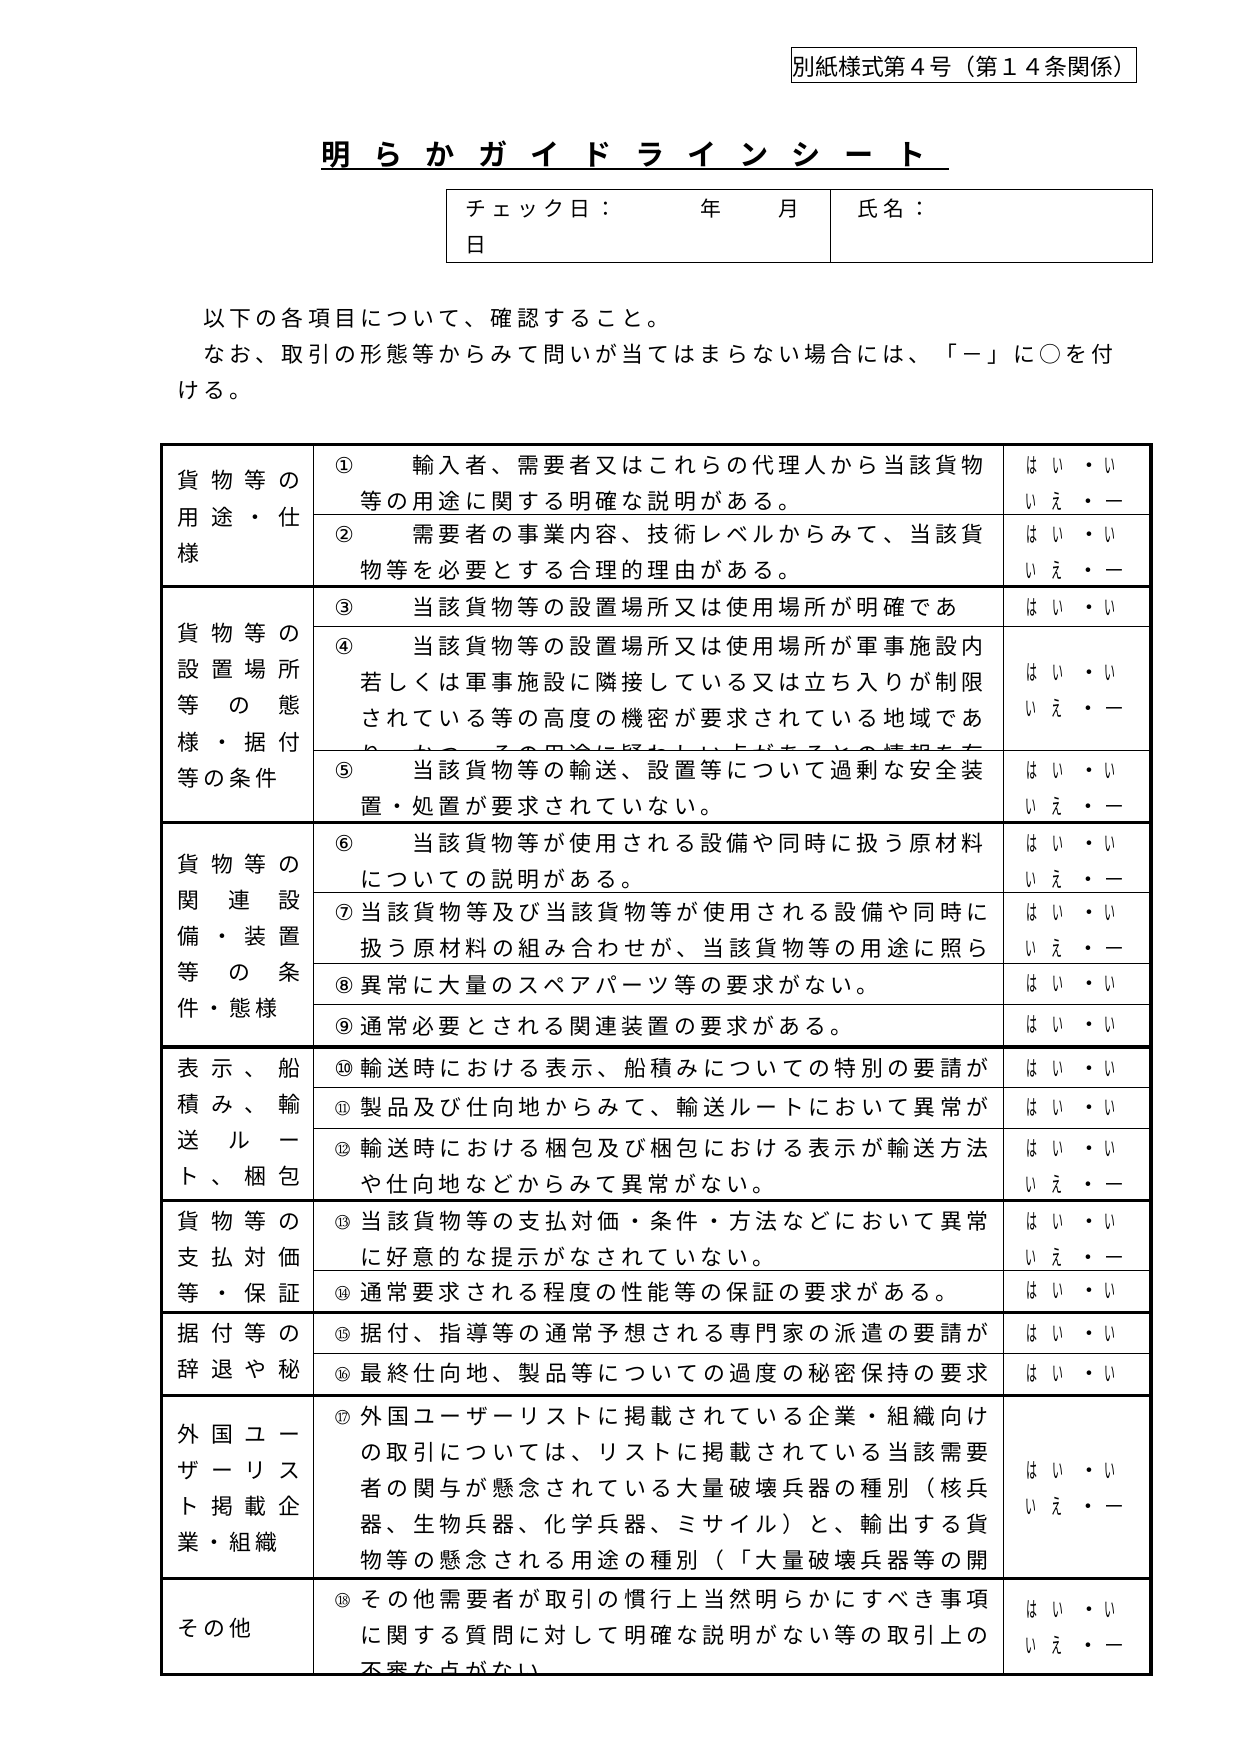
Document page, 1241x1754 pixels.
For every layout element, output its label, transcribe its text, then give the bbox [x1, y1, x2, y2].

table_header チェック日： 年 月 日 [447, 190, 830, 262]
table_cell はい・いいえ・－ [1004, 1397, 1149, 1577]
table_cell ⑧異常に大量のスペアパーツ等の要求がない。 [314, 964, 1003, 1004]
table_cell その他 [163, 1580, 313, 1673]
table_cell 当該貨物等の設置場所又は使用場所が軍事施設内若しくは軍事施設に隣接している又は立ち入りが制限されている等の高度の機密が要求されている地域であり、かつ、その用途に疑わしい点があるとの情報を有していない。 [314, 627, 1003, 750]
table_cell はい・いいえ・－ [1004, 1314, 1149, 1352]
table_cell ⑯最終仕向地、製品等についての過度の秘密保持の要求がない。 [314, 1354, 1003, 1394]
table_header はい・いいえ・－ [1004, 446, 1149, 514]
table_cell ⑩輸送時における表示、船積みについての特別の要請がない。 [314, 1049, 1003, 1087]
table_cell はい・いいえ・－ [1004, 964, 1149, 1004]
table_cell はい・いいえ・－ [1004, 1354, 1149, 1394]
table_cell ⑱その他需要者が取引の慣行上当然明らかにすべき事項に関する質問に対して明確な説明がない等の取引上の不審な点がない。 [314, 1580, 1003, 1673]
table_cell 貨物等の関連設備・装置等の条件・態様 [163, 824, 313, 1045]
text 明らかガイドラインシート [151, 117, 1118, 189]
table_cell 当該貨物等の輸送、設置等について過剰な安全装置・処置が要求されていない。 [314, 751, 1003, 821]
table_cell 外国ユーザーリスト掲載企業・組織 [163, 1397, 313, 1577]
table_cell ⑮据付、指導等の通常予想される専門家の派遣の要請がある。 [314, 1314, 1003, 1352]
table_cell はい・いいえ・－ [1004, 893, 1149, 963]
text 以下の各項目について、確認すること。 [174, 299, 1118, 335]
table_cell 当該貨物等の設置場所又は使用場所が明確である。 [314, 588, 1003, 626]
table_cell はい・いいえ・－ [1004, 515, 1149, 585]
table_cell はい・いいえ・－ [1004, 627, 1149, 750]
table_cell はい・いいえ・－ [1004, 1049, 1149, 1087]
table_cell はい・いいえ・－ [1004, 1129, 1149, 1199]
table_header 氏名： [831, 190, 1152, 262]
table_cell ⑰外国ユーザーリストに掲載されている企業・組織向けの取引については、リストに掲載されている当該需要者の関与が懸念されている大量破壊兵器の種別（核兵器、生物兵器、化学兵器、ミサイル）と、輸出する貨物等の懸念される用途の種別（「大量破壊兵器等の開発等に用いられるおそれの強い貨物例」等を参考に、輸出しようとする貨物等の特性から判断すること）が一致しない。 [314, 1397, 1003, 1577]
table_cell 当該貨物等が使用される設備や同時に扱う原材料についての説明がある。 [314, 824, 1003, 892]
table_cell 表示、船積み、輸送ルート、梱包等における態様 [163, 1049, 313, 1199]
table_cell 貨物等の設置場所等の態様・据付等の条件 [163, 588, 313, 821]
table_cell 据付等の辞退や秘密保持等の態様 [163, 1314, 313, 1394]
table_cell はい・いいえ・－ [1004, 751, 1149, 821]
table_cell はい・いいえ・－ [1004, 1271, 1149, 1311]
table_header 輸入者、需要者又はこれらの代理人から当該貨物等の用途に関する明確な説明がある。 [314, 446, 1003, 514]
table_cell はい・いいえ・－ [1004, 1088, 1149, 1128]
table_header 貨物等の用途・仕様 [163, 446, 313, 585]
table_cell はい・いいえ・－ [1004, 588, 1149, 626]
table_cell ⑪製品及び仕向地からみて、輸送ルートにおいて異常がない。 [314, 1088, 1003, 1128]
table_cell はい・いいえ・－ [1004, 824, 1149, 892]
table_cell ⑫輸送時における梱包及び梱包における表示が輸送方法や仕向地などからみて異常がない。 [314, 1129, 1003, 1199]
text なお、取引の形態等からみて問いが当てはまらない場合には、「－」に○を付ける。 [174, 335, 1118, 407]
table_cell ⑭通常要求される程度の性能等の保証の要求がある。 [314, 1271, 1003, 1311]
table_cell ⑬当該貨物等の支払対価・条件・方法などにおいて異常に好意的な提示がなされていない。 [314, 1202, 1003, 1270]
table_cell ⑨通常必要とされる関連装置の要求がある。 [314, 1005, 1003, 1045]
table_cell はい・いいえ・－ [1004, 1005, 1149, 1045]
table_cell 需要者の事業内容、技術レベルからみて、当該貨物等を必要とする合理的理由がある。 [314, 515, 1003, 585]
table_cell はい・いいえ・－ [1004, 1580, 1149, 1673]
table_cell ⑦当該貨物等及び当該貨物等が使用される設備や同時に扱う原材料の組み合わせが、当該貨物等の用途に照らして合理的、整合的である。 [314, 893, 1003, 963]
table_cell はい・いいえ・－ [1004, 1202, 1149, 1270]
table_cell 貨物等の支払対価等・保証等の条件 [163, 1202, 313, 1311]
